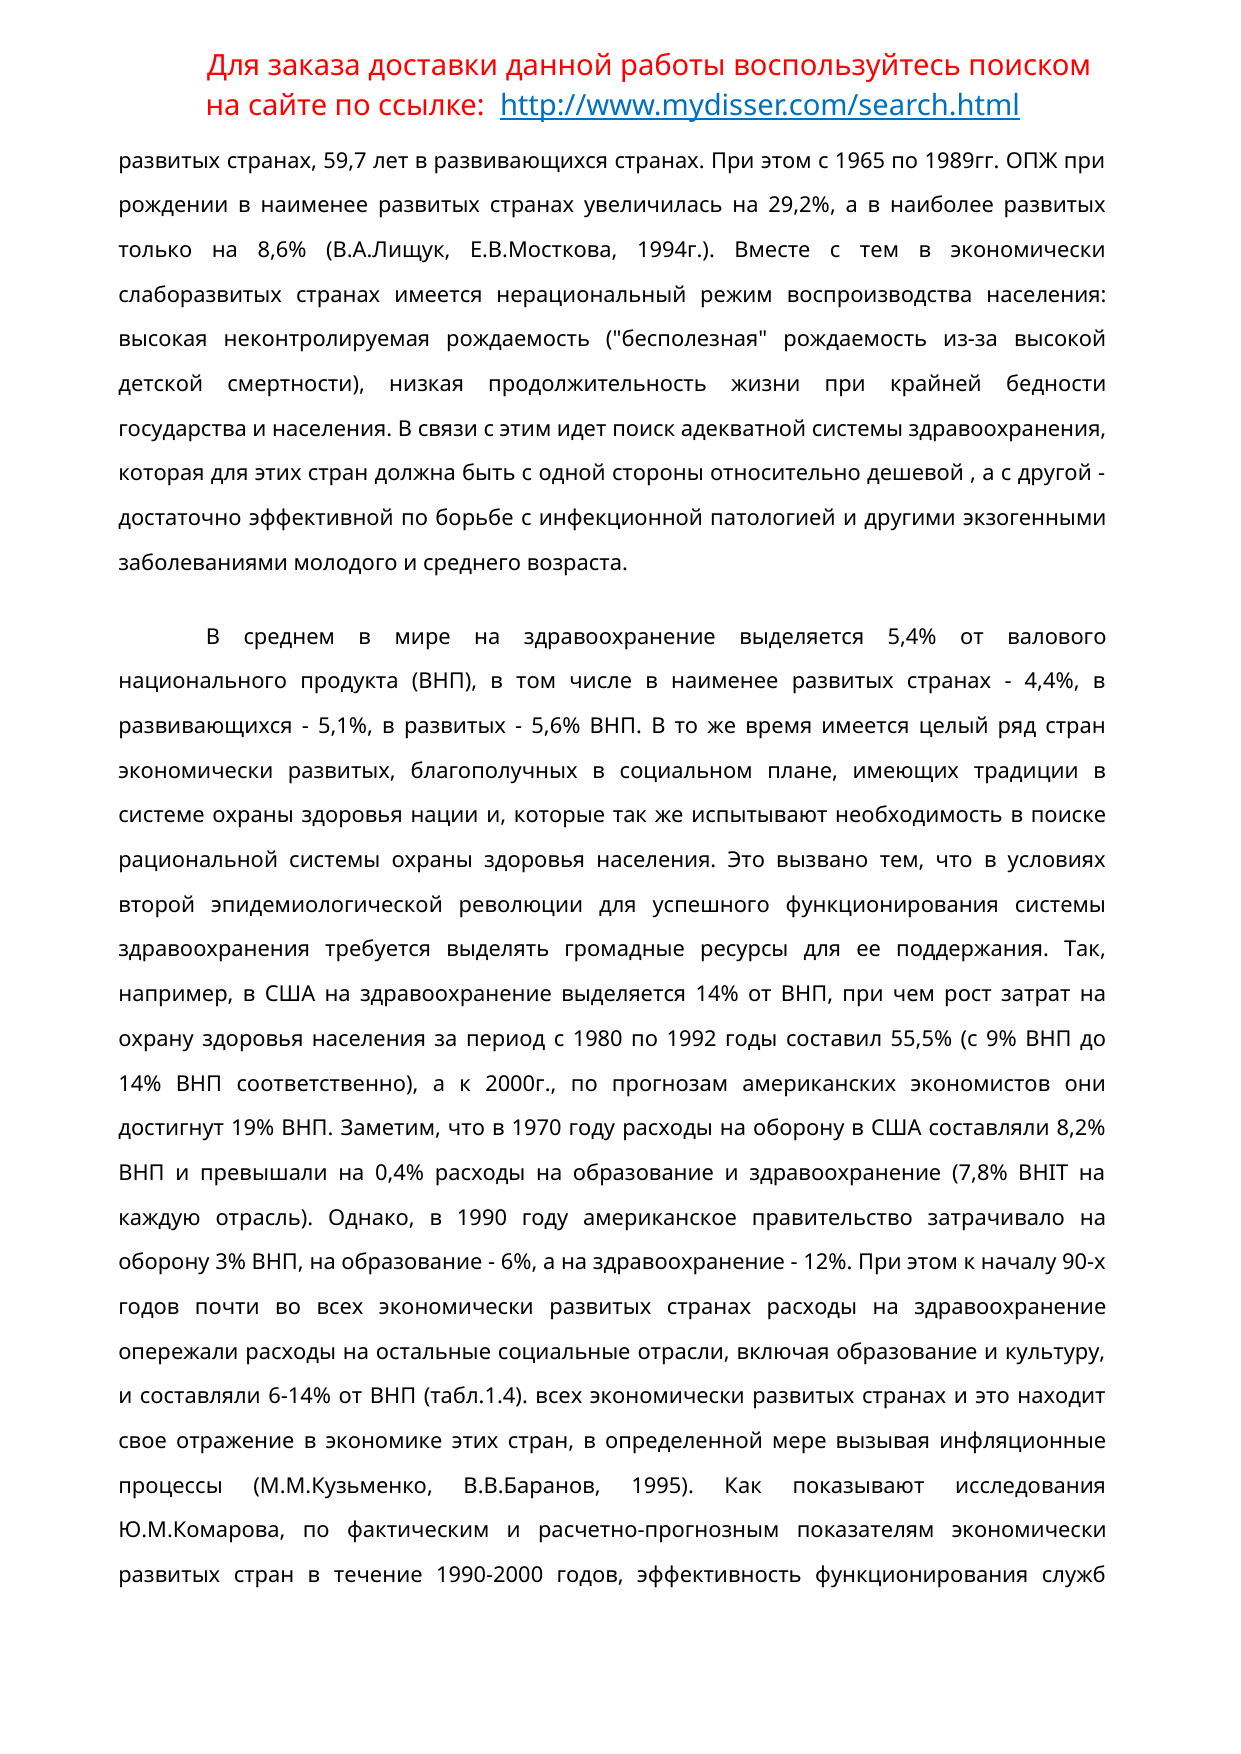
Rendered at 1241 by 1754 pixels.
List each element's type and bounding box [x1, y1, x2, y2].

text [118, 144, 1107, 577]
text [118, 621, 1107, 1589]
